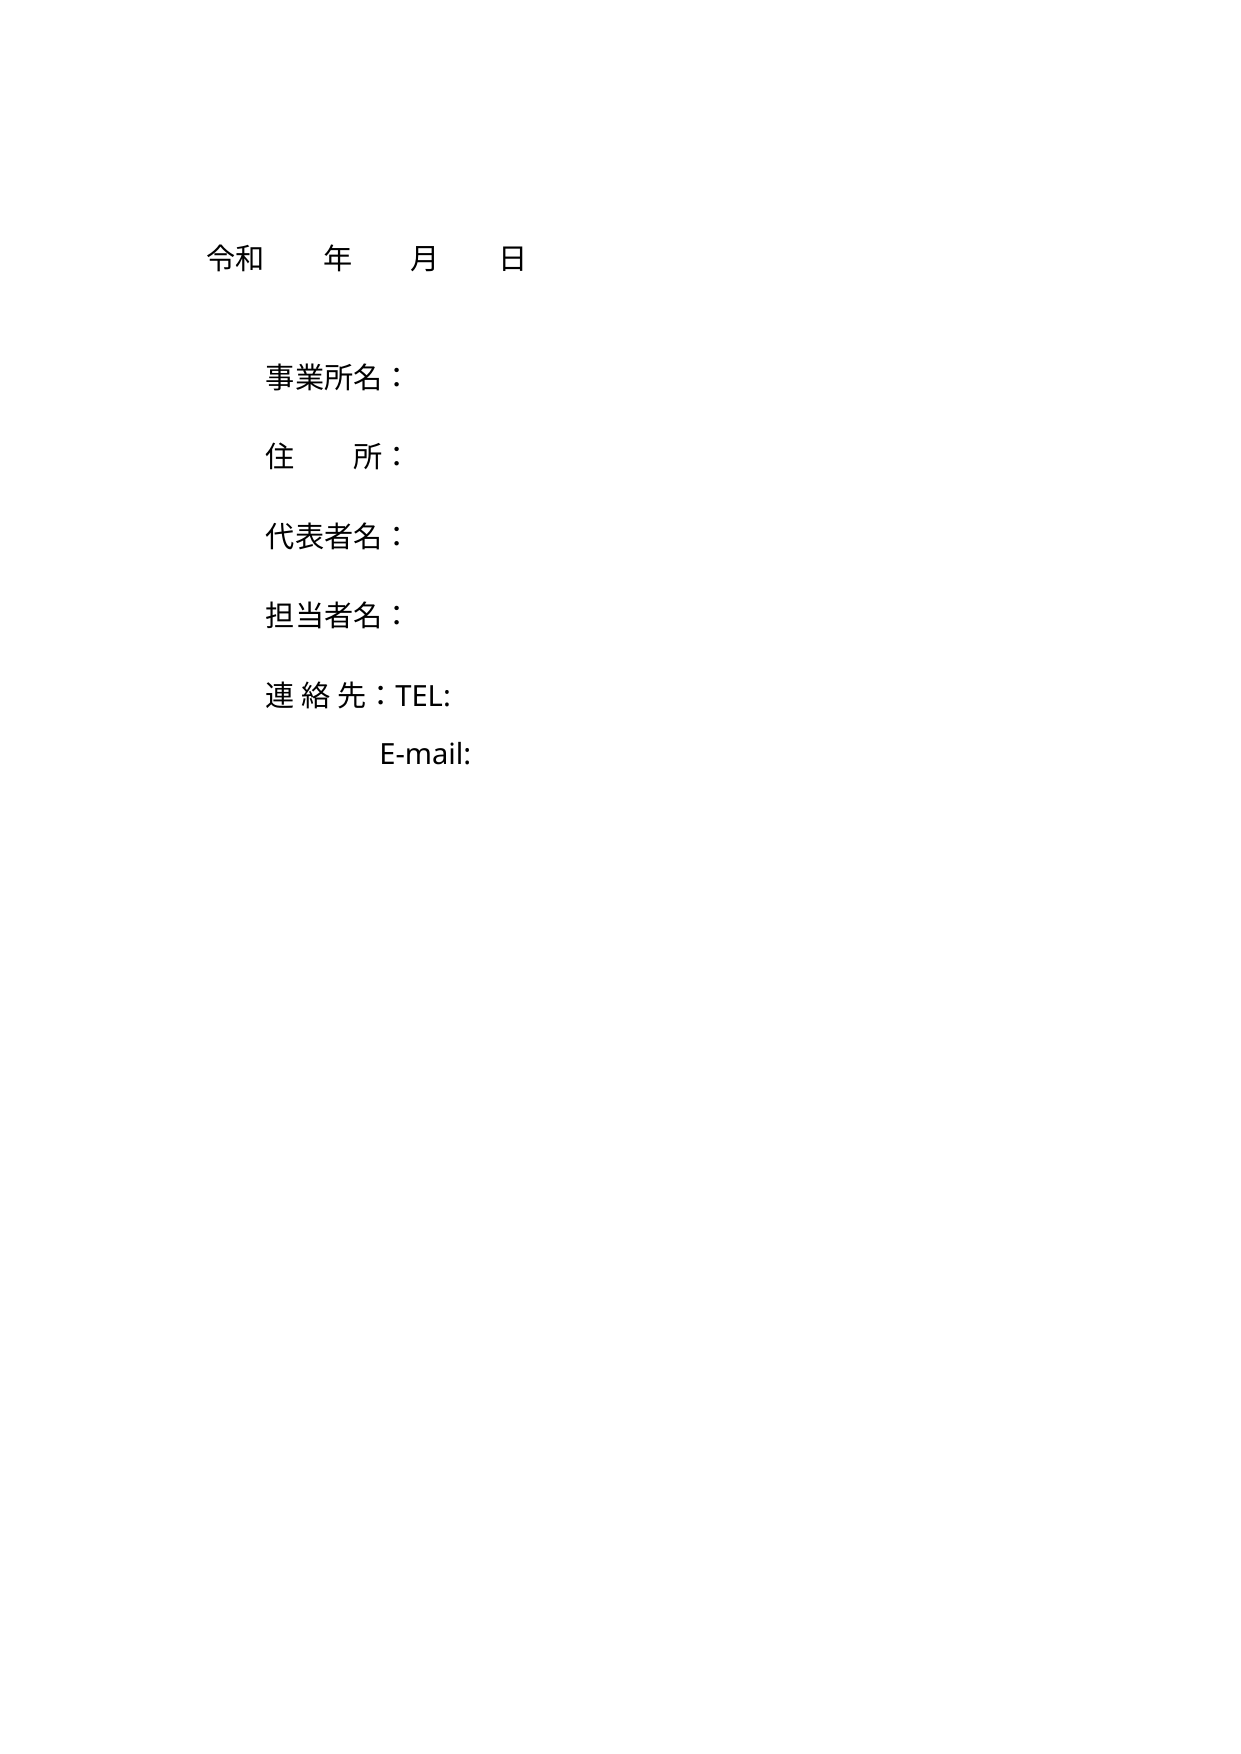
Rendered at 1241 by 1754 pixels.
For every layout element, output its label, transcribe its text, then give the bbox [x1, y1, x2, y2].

text 住 所： [266, 416, 1063, 495]
text 事業所名： [266, 336, 1063, 416]
text 担当者名： [266, 574, 1063, 654]
text 令和 年 月 日 [177, 217, 1063, 296]
text E-mail: [266, 733, 1063, 773]
text 連 絡 先：TEL: [266, 654, 1063, 733]
text 代表者名： [266, 495, 1063, 574]
